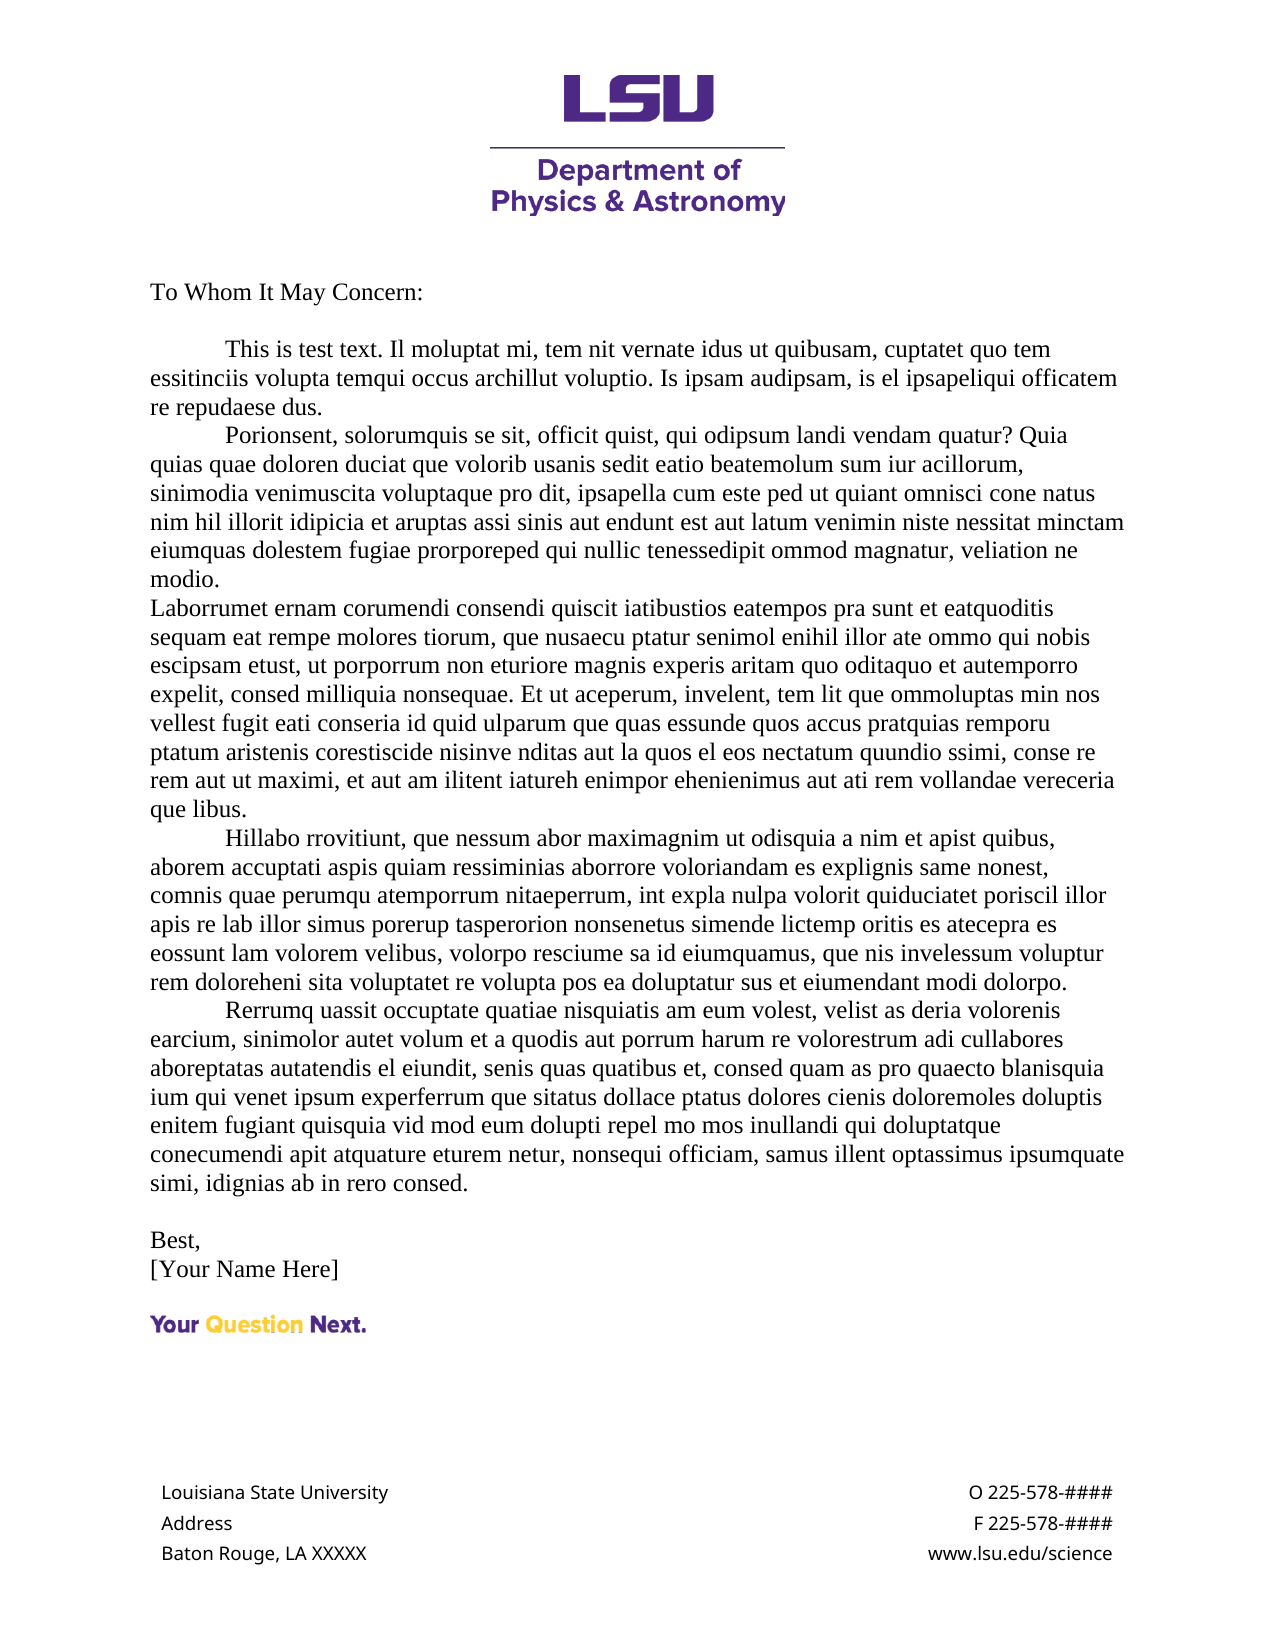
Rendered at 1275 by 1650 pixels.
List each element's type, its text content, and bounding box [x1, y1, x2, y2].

text Hillabo rrovitiunt, que nessum abor maximagnim ut odisquia a nim et apist quibus, aborem accuptati aspis quiam ressiminias aborrore voloriandam es explignis same nonest, comnis quae perumqu atemporrum nitaeperrum, int expla nulpa volorit quiduciatet poriscil illor apis re lab illor simus porerup tasperorion nonsenetus simende lictemp oritis es atecepra es eossunt lam volorem velibus, volorpo resciume sa id eiumquamus, que nis invelessum voluptur rem doloreheni sita voluptatet re volupta pos ea doluptatur sus et eiumendant modi dolorpo. [150, 823, 1125, 995]
text Rerrumq uassit occuptate quatiae nisquiatis am eum volest, velist as deria volorenis earcium, sinimolor autet volum et a quodis aut porrum harum re volorestrum adi cullabores aboreptatas autatendis el eiundit, senis quas quatibus et, consed quam as pro quaecto blanisquia ium qui venet ipsum experferrum que sitatus dollace ptatus dolores cienis doloremoles doluptis enitem fugiant quisquia vid mod eum dolupti repel mo mos inullandi qui doluptatque conecumendi apit atquature eturem netur, nonsequi officiam, samus illent optassimus ipsumquate simi, idignias ab in rero consed. [150, 995, 1125, 1197]
text Laborrumet ernam corumendi consendi quiscit iatibustios eatempos pra sunt et eatquoditis sequam eat rempe molores tiorum, que nusaecu ptatur senimol enihil illor ate ommo qui nobis escipsam etust, ut porporrum non eturiore magnis experis aritam quo oditaquo et autemporro expelit, consed milliquia nonsequae. Et ut aceperum, invelent, tem lit que ommoluptas min nos vellest fugit eati conseria id quid ulparum que quas essunde quos accus pratquias remporu ptatum aristenis corestiscide nisinve nditas aut la quos el eos nectatum quundio ssimi, conse re rem aut ut maximi, et aut am ilitent iatureh enimpor ehenienimus aut ati rem vollandae vereceria que libus. [150, 593, 1125, 823]
text This is test text. Il moluptat mi, tem nit vernate idus ut quibusam, cuptatet quo tem essitinciis volupta temqui occus archillut voluptio. Is ipsam audipsam, is el ipsapeliqui officatem re repudaese dus. [150, 334, 1125, 420]
text To Whom It May Concern: [150, 277, 1125, 305]
text Best, [150, 1225, 1125, 1254]
text [Your Name Here] [150, 1254, 1125, 1283]
text Porionsent, solorumquis se sit, officit quist, qui odipsum landi vendam quatur? Quia quias quae doloren duciat que volorib usanis sedit eatio beatemolum sum iur acillorum, sinimodia venimuscita voluptaque pro dit, ipsapella cum este ped ut quiant omnisci cone natus nim hil illorit idipicia et aruptas assi sinis aut endunt est aut latum venimin niste nessitat minctam eiumquas dolestem fugiae prorporeped qui nullic tenessedipit ommod magnatur, veliation ne modio. [150, 420, 1125, 593]
